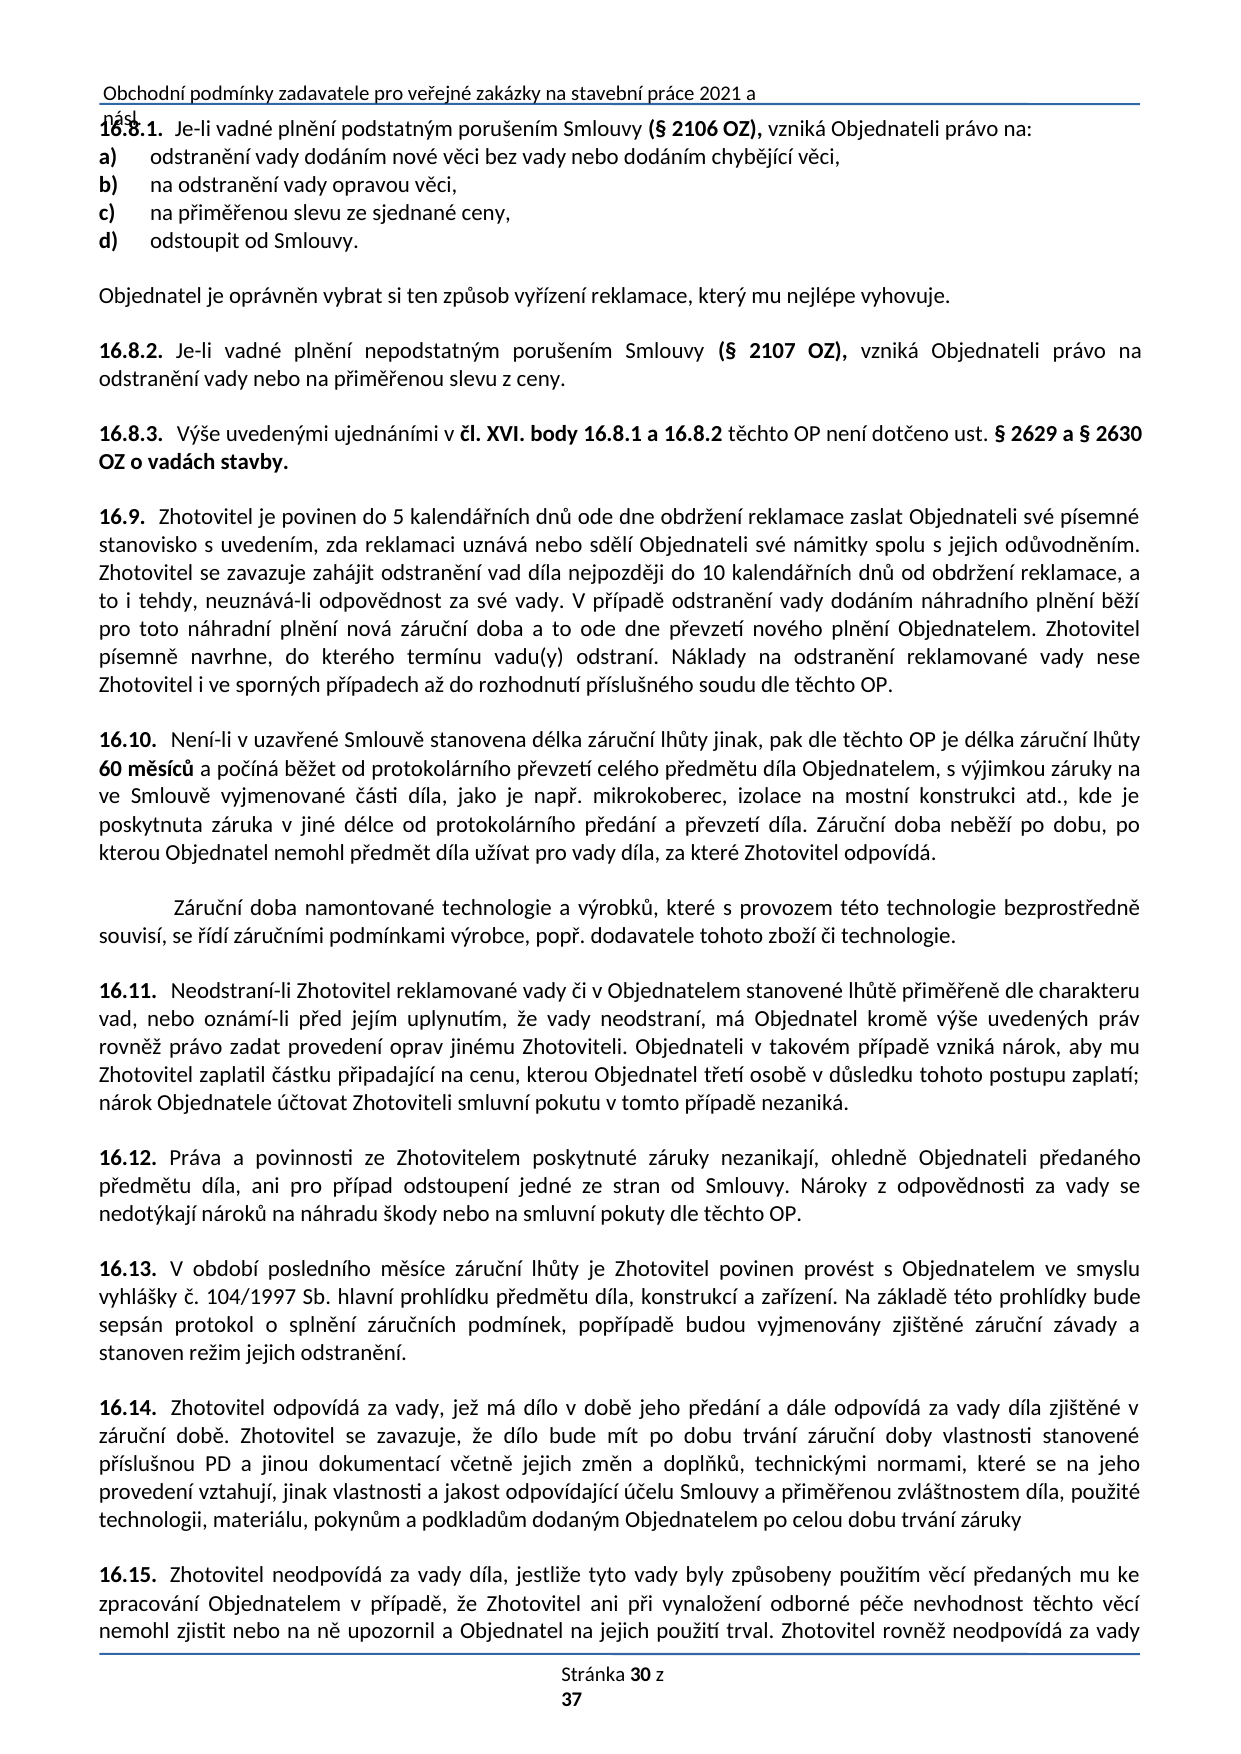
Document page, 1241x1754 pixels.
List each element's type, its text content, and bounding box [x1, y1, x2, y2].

list odstranění vady dodáním nové věci bez vady nebo dodáním chybějící věci, [98, 142, 1142, 170]
list odstoupit od Smlouvy. [98, 226, 1142, 254]
list Zhotovitel odpovídá za vady, jež má dílo v době jeho předání a dále odpovídá za vady díla zjištěné v záruční době. Zhotovitel se zavazuje, že dílo bude mít po dobu trvání záruční doby vlastnosti stanovené příslušnou PD a jinou dokumentací včetně jejich změn a doplňků, technickými normami, které se na jeho provedení vztahují, jinak vlastnosti a jakost odpovídající účelu Smlouvy a přiměřenou zvláštnostem díla, použité technologii, materiálu, pokynům a podkladům dodaným Objednatelem po celou dobu trvání záruky [98, 1393, 1142, 1533]
list Je-li vadné plnění nepodstatným porušením Smlouvy (§ 2107 OZ), vzniká Objednateli právo na odstranění vady nebo na přiměřenou slevu z ceny. [98, 336, 1142, 392]
list Neodstraní-li Zhotovitel reklamované vady či v Objednatelem stanovené lhůtě přiměřeně dle charakteru vad, nebo oznámí-li před jejím uplynutím, že vady neodstraní, má Objednatel kromě výše uvedených práv rovněž právo zadat provedení oprav jinému Zhotoviteli. Objednateli v takovém případě vzniká nárok, aby mu Zhotovitel zaplatil částku připadající na cenu, kterou Objednatel třetí osobě v důsledku tohoto postupu zaplatí; nárok Objednatele účtovat Zhotoviteli smluvní pokutu v tomto případě nezaniká. [98, 976, 1142, 1116]
text Objednatel je oprávněn vybrat si ten způsob vyřízení reklamace, který mu nejlépe vyhovuje. [98, 281, 1142, 309]
list V období posledního měsíce záruční lhůty je Zhotovitel povinen provést s Objednatelem ve smyslu vyhlášky č. 104/1997 Sb. hlavní prohlídku předmětu díla, konstrukcí a zařízení. Na základě této prohlídky bude sepsán protokol o splnění záručních podmínek, popřípadě budou vyjmenovány zjištěné záruční závady a stanoven režim jejich odstranění. [98, 1254, 1142, 1366]
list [98, 1561, 1142, 1645]
list na odstranění vady opravou věci, [98, 170, 1142, 198]
list Zhotovitel je povinen do 5 kalendářních dnů ode dne obdržení reklamace zaslat Objednateli své písemné stanovisko s uvedením, zda reklamaci uznává nebo sdělí Objednateli své námitky spolu s jejich odůvodněním. Zhotovitel se zavazuje zahájit odstranění vad díla nejpozději do 10 kalendářních dnů od obdržení reklamace, a to i tehdy, neuznává-li odpovědnost za své vady. V případě odstranění vady dodáním náhradního plnění běží pro toto náhradní plnění nová záruční doba a to ode dne převzetí nového plnění Objednatelem. Zhotovitel písemně navrhne, do kterého termínu vadu(y) odstraní. Náklady na odstranění reklamované vady nese Zhotovitel i ve sporných případech až do rozhodnutí příslušného soudu dle těchto OP. [98, 502, 1142, 698]
text Záruční doba namontované technologie a výrobků, které s provozem této technologie bezprostředně souvisí, se řídí záručními podmínkami výrobce, popř. dodavatele tohoto zboží či technologie. [98, 893, 1142, 949]
list Výše uvedenými ujednáními v čl. XVI. body 16.8.1 a 16.8.2 těchto OP není dotčeno ust. § 2629 a § 2630 OZ o vadách stavby. [98, 419, 1142, 475]
list Je-li vadné plnění podstatným porušením Smlouvy (§ 2106 OZ), vzniká Objednateli právo na: [98, 114, 1142, 142]
list na přiměřenou slevu ze sjednané ceny, [98, 198, 1142, 226]
list Není-li v uzavřené Smlouvě stanovena délka záruční lhůty jinak, pak dle těchto OP je délka záruční lhůty 60 měsíců a počíná běžet od protokolárního převzetí celého předmětu díla Objednatelem, s výjimkou záruky na ve Smlouvě vyjmenované části díla, jako je např. mikrokoberec, izolace na mostní konstrukci atd., kde je poskytnuta záruka v jiné délce od protokolárního předání a převzetí díla. Záruční doba neběží po dobu, po kterou Objednatel nemohl předmět díla užívat pro vady díla, za které Zhotovitel odpovídá. [98, 726, 1142, 866]
list Práva a povinnosti ze Zhotovitelem poskytnuté záruky nezanikají, ohledně Objednateli předaného předmětu díla, ani pro případ odstoupení jedné ze stran od Smlouvy. Nároky z odpovědnosti za vady se nedotýkají nároků na náhradu škody nebo na smluvní pokuty dle těchto OP. [98, 1143, 1142, 1227]
